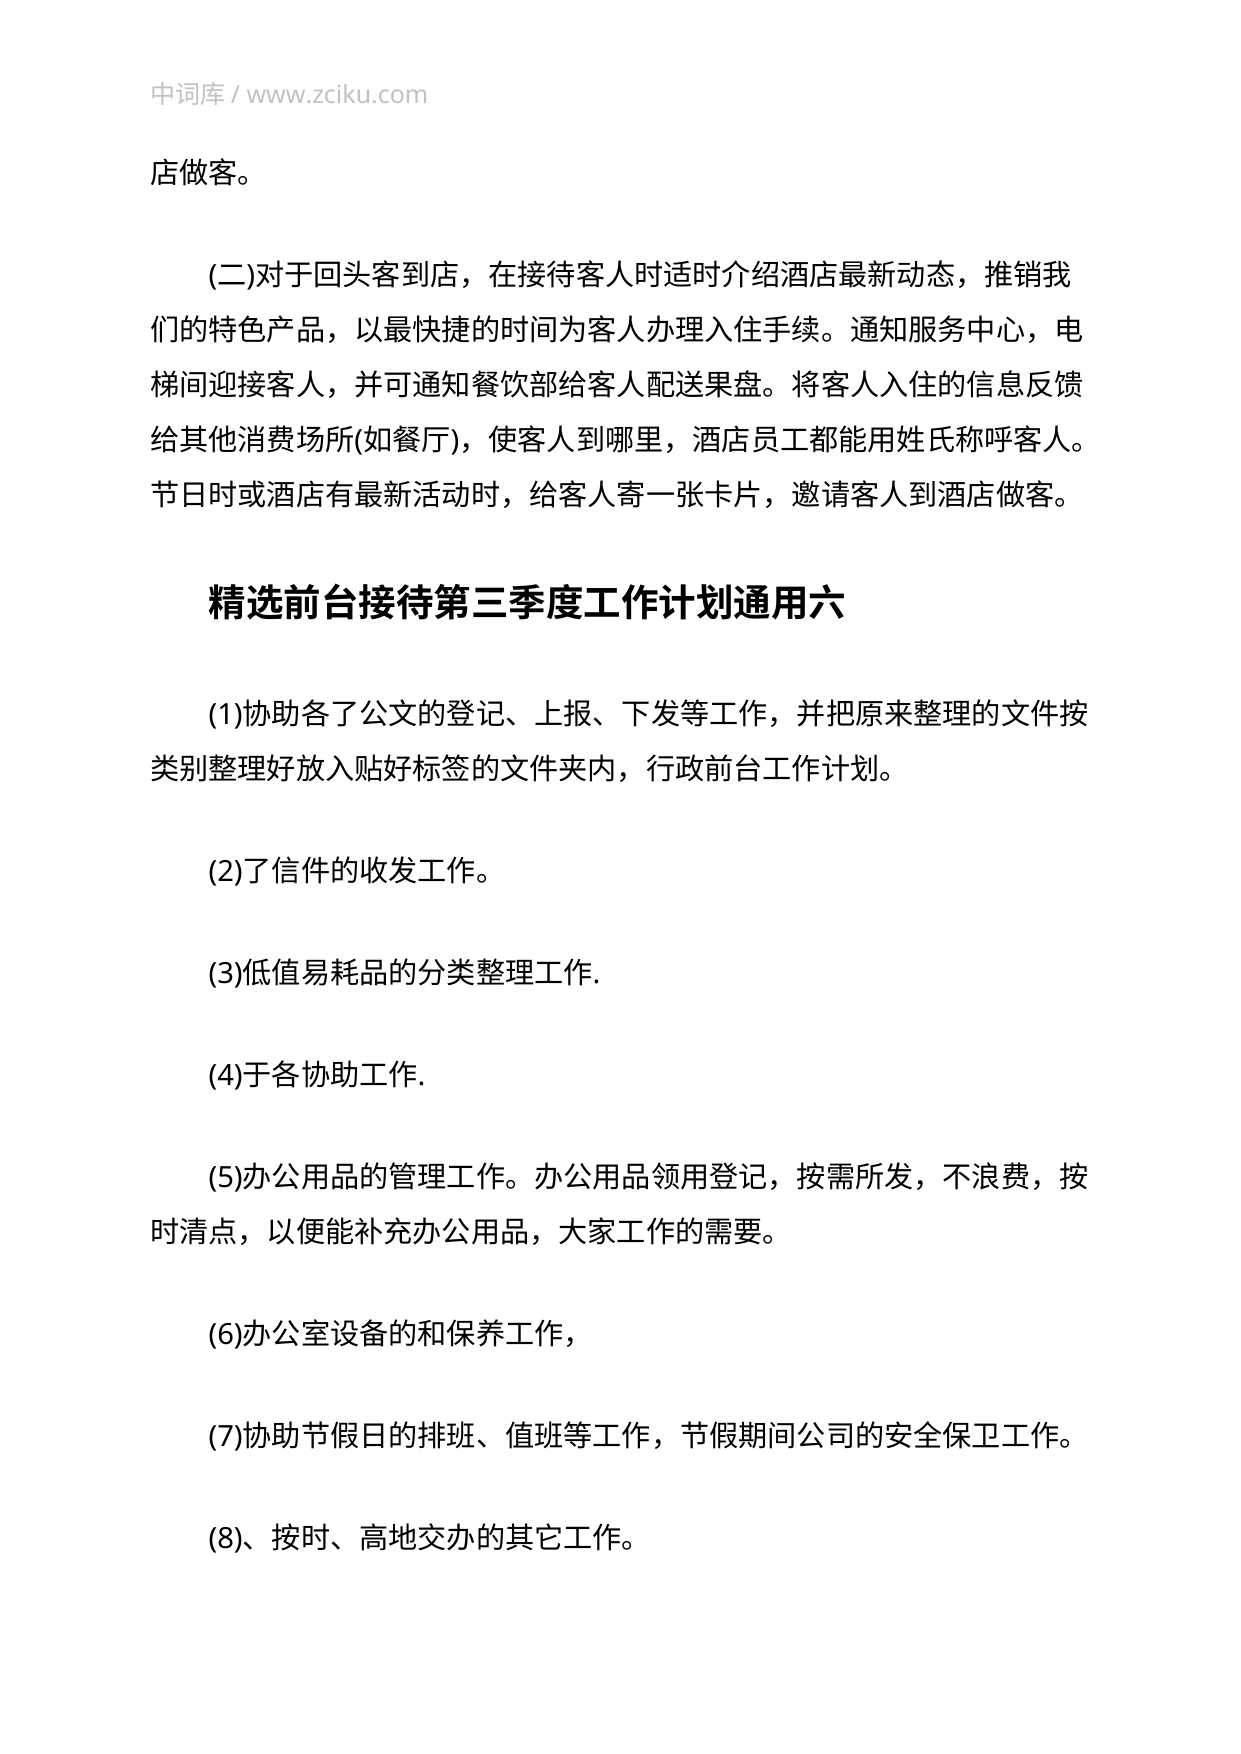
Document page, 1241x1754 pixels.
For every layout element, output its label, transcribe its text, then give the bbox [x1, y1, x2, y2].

text (3)低值易耗品的分类整理工作. [150, 949, 1090, 992]
text (5)办公用品的管理工作。办公用品领用登记，按需所发，不浪费，按时清点，以便能补充办公用品，大家工作的需要。 [150, 1153, 1090, 1251]
text (1)协助各了公文的登记、上报、下发等工作，并把原来整理的文件按类别整理好放入贴好标签的文件夹内，行政前台工作计划。 [150, 691, 1090, 788]
text (6)办公室设备的和保养工作， [150, 1310, 1090, 1353]
text (8)、按时、高地交办的其它工作。 [150, 1514, 1090, 1557]
text (2)了信件的收发工作。 [150, 847, 1090, 890]
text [150, 150, 1090, 192]
text (4)于各协助工作. [150, 1051, 1090, 1094]
text (7)协助节假日的排班、值班等工作，节假期间公司的安全保卫工作。 [150, 1412, 1090, 1454]
text 精选前台接待第三季度工作计划通用六 [150, 573, 1090, 628]
text (二)对于回头客到店，在接待客人时适时介绍酒店最新动态，推销我们的特色产品，以最快捷的时间为客人办理入住手续。通知服务中心，电梯间迎接客人，并可通知餐饮部给客人配送果盘。将客人入住的信息反馈给其他消费场所(如餐厅)，使客人到哪里，酒店员工都能用姓氏称呼客人。节日时或酒店有最新活动时，给客人寄一张卡片，邀请客人到酒店做客。 [150, 252, 1090, 514]
